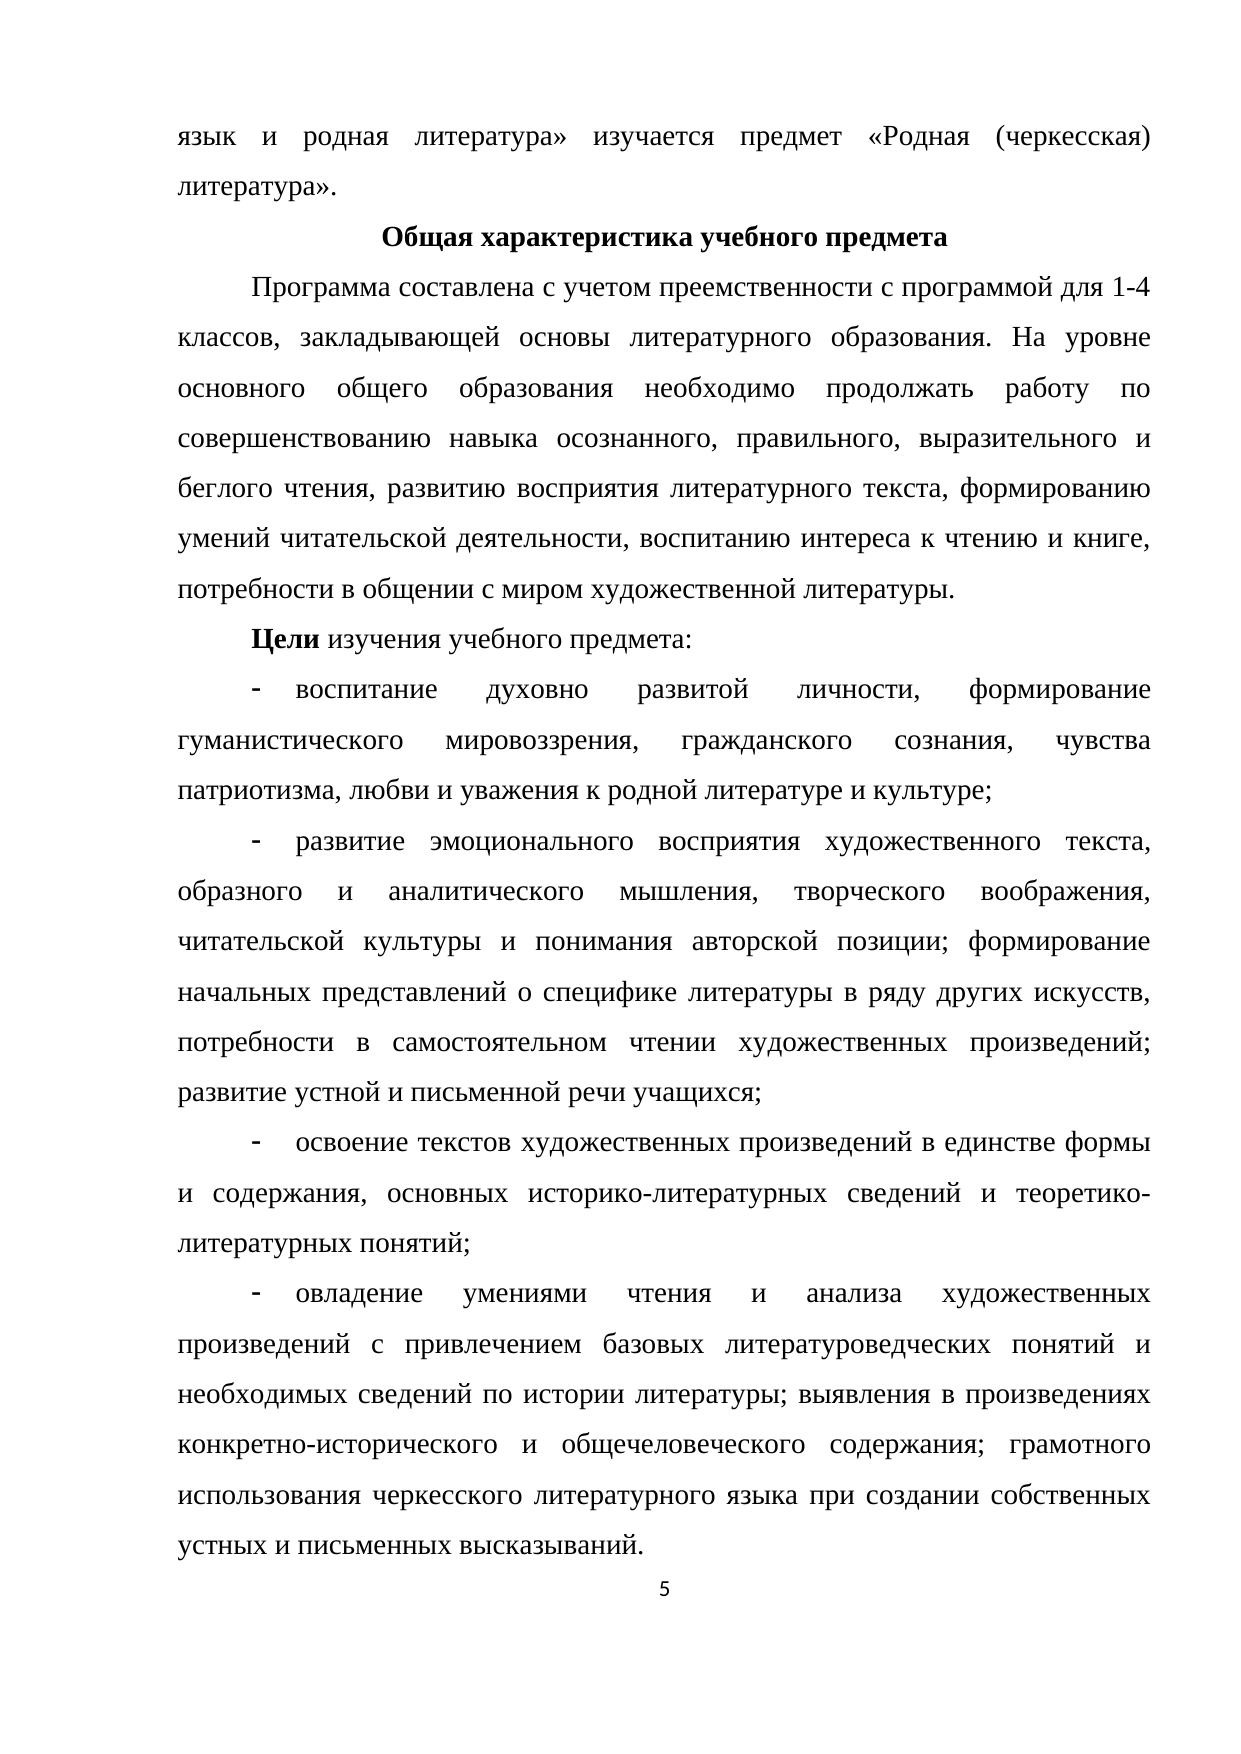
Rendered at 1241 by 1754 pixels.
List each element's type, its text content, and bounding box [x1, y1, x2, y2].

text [177, 118, 1152, 202]
text Цели изучения учебного предмета: [177, 621, 1152, 655]
list овладение умениями чтения и анализа художественных произведений с привлечением базовых литературоведческих понятий и необходимых сведений по истории литературы; выявления в произведениях конкретно-исторического и общечеловеческого содержания; грамотного использования черкесского литературного языка при создании собственных устных и письменных высказываний. [177, 1276, 1152, 1561]
list воспитание духовно развитой личности, формирование гуманистического мировоззрения, гражданского сознания, чувства патриотизма, любви и уважения к родной литературе и культуре; [177, 672, 1152, 806]
text Программа составлена с учетом преемственности с программой для 1-4 классов, закладывающей основы литературного образования. На уровне основного общего образования необходимо продолжать работу по совершенствованию навыка осознанного, правильного, выразительного и беглого чтения, развитию восприятия литературного текста, формированию умений читательской деятельности, воспитанию интереса к чтению и книге, потребности в общении с миром художественной литературы. [177, 269, 1152, 604]
list освоение текстов художественных произведений в единстве формы и содержания, основных историко-литературных сведений и теоретико-литературных понятий; [177, 1124, 1152, 1259]
list развитие эмоционального восприятия художественного текста, образного и аналитического мышления, творческого воображения, читательской культуры и понимания авторской позиции; формирование начальных представлений о специфике литературы в ряду других искусств, потребности в самостоятельном чтении художественных произведений; развитие устной и письменной речи учащихся; [177, 823, 1152, 1108]
text Общая характеристика учебного предмета [177, 219, 1152, 252]
